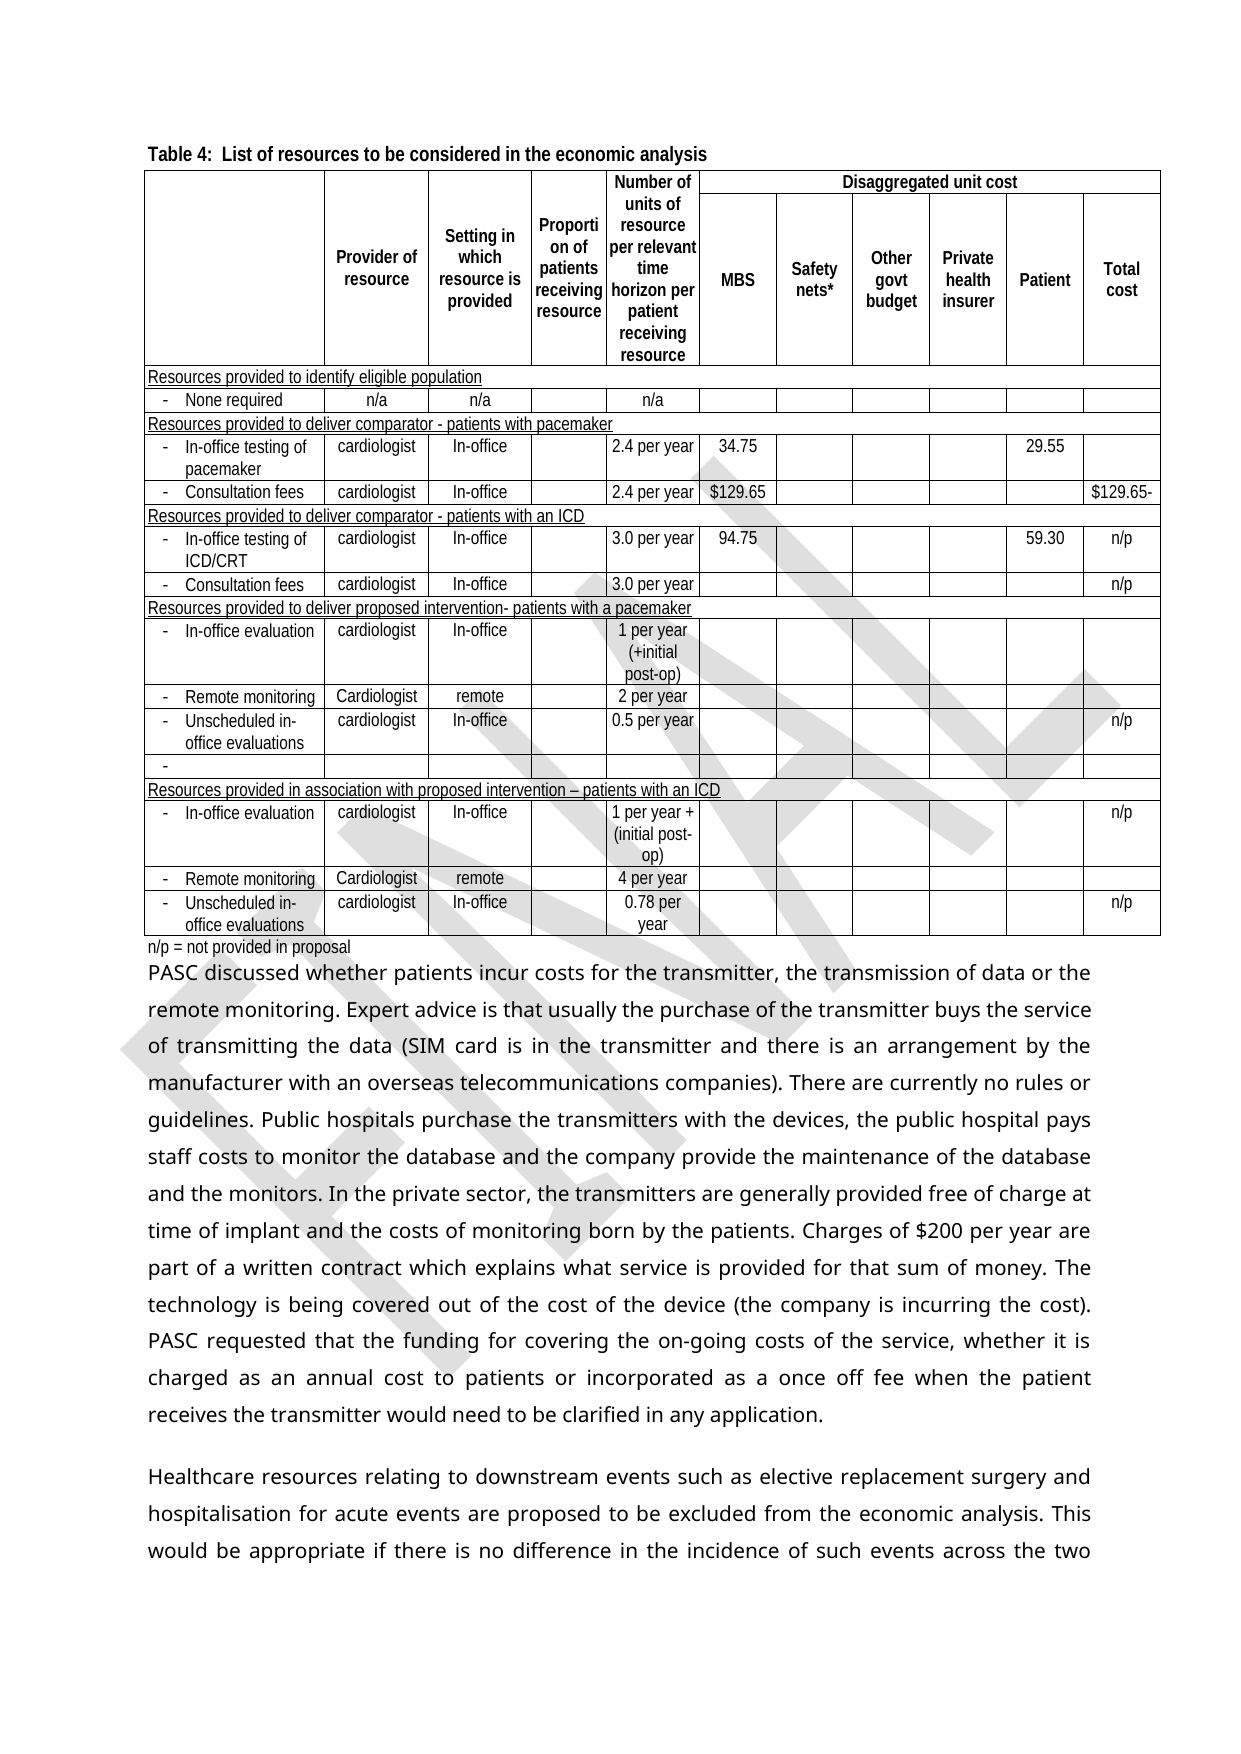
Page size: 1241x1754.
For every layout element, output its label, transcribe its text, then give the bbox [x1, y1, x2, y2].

table_header Setting in which resource is provided [429, 171, 531, 365]
table_cell Remote monitoring [145, 867, 324, 890]
table_cell cardiologist [325, 801, 428, 866]
text Table 4: List of resources to be considered in the economic analysis [148, 142, 1092, 166]
table_cell [930, 891, 1006, 935]
table_cell Consultation fees [145, 573, 324, 596]
table_cell n/p [1084, 891, 1160, 935]
table_cell In-office evaluation [145, 801, 324, 866]
table_cell [853, 619, 929, 684]
table_cell [700, 891, 776, 935]
table_cell 3.0 per year [607, 573, 699, 596]
table_cell [777, 867, 852, 890]
table_header Provider of resource [325, 171, 428, 365]
text PASC discussed whether patients incur costs for the transmitter, the transmission of data or the remote monitoring. Expert advice is that usually the purchase of the transmitter buys the service of transmitting the data (SIM card is in the transmitter and there is an arrangement by the manufacturer with an overseas telecommunications companies). There are currently no rules or guidelines. Public hospitals purchase the transmitters with the devices, the public hospital pays staff costs to monitor the database and the company provide the maintenance of the database and the monitors. In the private sector, the transmitters are generally provided free of charge at time of implant and the costs of monitoring born by the patients. Charges of $200 per year are part of a written contract which explains what service is provided for that sum of money. The technology is being covered out of the cost of the device (the company is incurring the cost). PASC requested that the funding for covering the on-going costs of the service, whether it is charged as an annual cost to patients or incorporated as a once off fee when the patient receives the transmitter would need to be clarified in any application. [148, 958, 1092, 1429]
table_cell cardiologist [325, 891, 428, 935]
table_cell [777, 685, 852, 708]
table_cell [853, 867, 929, 890]
table_cell Consultation fees [145, 481, 324, 504]
table_header [145, 171, 324, 365]
table_cell [532, 801, 606, 866]
table_cell 2 per year [607, 685, 699, 708]
table_cell 0.78 per year [607, 891, 699, 935]
table_cell [1007, 709, 1083, 753]
table_cell [853, 481, 929, 504]
table_cell [930, 619, 1006, 684]
table_cell [1084, 389, 1160, 412]
table_cell [700, 619, 776, 684]
table_cell In-office [429, 709, 531, 753]
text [148, 1462, 1092, 1564]
table_cell [777, 709, 852, 753]
table_cell [930, 801, 1006, 866]
table_cell [1007, 867, 1083, 890]
table_cell [853, 527, 929, 572]
table_cell 0.5 per year [607, 709, 699, 753]
table_cell Cardiologist [325, 867, 428, 890]
table_cell [777, 755, 852, 777]
table_cell 59.30 [1007, 527, 1083, 572]
table_cell MBS [700, 194, 776, 365]
table_cell In-office [429, 527, 531, 572]
table_cell Remote monitoring [145, 685, 324, 708]
table_cell In-office testing of pacemaker [145, 435, 324, 480]
table_cell Resources provided in association with proposed intervention – patients with an ICD [145, 779, 1160, 800]
table_cell Resources provided to identify eligible population [145, 366, 1160, 388]
table_cell [777, 435, 852, 480]
table_cell [532, 891, 606, 935]
table_cell [532, 755, 606, 777]
table_cell 1 per year +(initial post-op) [607, 801, 699, 866]
table_cell [777, 389, 852, 412]
table_cell cardiologist [325, 709, 428, 753]
table_cell cardiologist [325, 435, 428, 480]
table_cell In-office [429, 573, 531, 596]
table_cell [853, 755, 929, 777]
table_cell [532, 481, 606, 504]
table_cell [145, 755, 324, 777]
table_cell [930, 389, 1006, 412]
table_cell None required [145, 389, 324, 412]
table_cell [853, 389, 929, 412]
table_cell [532, 527, 606, 572]
table_cell [777, 573, 852, 596]
table_cell [1007, 755, 1083, 777]
table_cell n/a [325, 389, 428, 412]
table_cell n/p [1084, 573, 1160, 596]
table_cell Resources provided to deliver comparator - patients with an ICD [145, 505, 1160, 526]
table_cell [532, 435, 606, 480]
table_cell [700, 685, 776, 708]
table_cell 3.0 per year [607, 527, 699, 572]
table_cell In-office [429, 891, 531, 935]
table_cell In-office [429, 619, 531, 684]
table_cell 29.55 [1007, 435, 1083, 480]
table_cell Unscheduled in-office evaluations [145, 709, 324, 753]
table_cell [930, 481, 1006, 504]
table_cell 34.75 [700, 435, 776, 480]
table_cell [853, 573, 929, 596]
table_cell [532, 619, 606, 684]
table_cell Private health insurer [930, 194, 1006, 365]
table_header Proportion of patients receiving resource [532, 171, 606, 365]
table_cell In-office testing of ICD/CRT [145, 527, 324, 572]
table_cell [777, 619, 852, 684]
table_cell [532, 867, 606, 890]
table_cell [1007, 685, 1083, 708]
table_cell [930, 527, 1006, 572]
table_cell [532, 389, 606, 412]
table_cell $129.65 [700, 481, 776, 504]
table_cell Other govt budget [853, 194, 929, 365]
table_cell [532, 573, 606, 596]
table_cell [700, 389, 776, 412]
table_cell [777, 891, 852, 935]
table_cell Resources provided to deliver proposed intervention- patients with a pacemaker [145, 597, 1160, 618]
table_cell cardiologist [325, 527, 428, 572]
table_cell cardiologist [325, 619, 428, 684]
table_cell [930, 709, 1006, 753]
table_cell [532, 685, 606, 708]
table_cell [777, 527, 852, 572]
table_cell In-office [429, 481, 531, 504]
table_cell [1007, 891, 1083, 935]
table_cell [853, 685, 929, 708]
text n/p = not provided in proposal [148, 936, 1092, 958]
table_cell cardiologist [325, 481, 428, 504]
table_cell [777, 801, 852, 866]
table_cell Cardiologist [325, 685, 428, 708]
table_cell [1084, 685, 1160, 708]
table_cell 2.4 per year [607, 481, 699, 504]
table_cell 2.4 per year [607, 435, 699, 480]
table_cell [1084, 867, 1160, 890]
table_cell n/a [607, 389, 699, 412]
table_header Number of units of resource per relevant time horizon per patient receiving resource [607, 171, 699, 365]
table_cell [930, 573, 1006, 596]
table_cell [700, 573, 776, 596]
table_cell In-office [429, 435, 531, 480]
table_cell n/p [1084, 801, 1160, 866]
table_cell [853, 801, 929, 866]
table_cell [429, 755, 531, 777]
table_cell [930, 435, 1006, 480]
table_cell 1 per year (+initial post-op) [607, 619, 699, 684]
table_cell [325, 755, 428, 777]
table_cell remote [429, 685, 531, 708]
table_cell n/p [1084, 709, 1160, 753]
table_cell remote [429, 867, 531, 890]
table_cell [853, 709, 929, 753]
table_cell [1084, 619, 1160, 684]
table_cell [1084, 755, 1160, 777]
table_cell [930, 685, 1006, 708]
table_cell 4 per year [607, 867, 699, 890]
table_cell [930, 867, 1006, 890]
table_cell cardiologist [325, 573, 428, 596]
table_cell In-office evaluation [145, 619, 324, 684]
table_cell 94.75 [700, 527, 776, 572]
table_cell [607, 755, 699, 777]
table_cell n/a [429, 389, 531, 412]
table_cell [853, 435, 929, 480]
table_header Disaggregated unit cost [700, 171, 1160, 192]
table_cell n/p [1084, 527, 1160, 572]
table_cell [1084, 435, 1160, 480]
table_cell [777, 481, 852, 504]
table_cell [1007, 481, 1083, 504]
table_cell [1007, 801, 1083, 866]
table_cell [853, 891, 929, 935]
table_cell Total cost [1084, 194, 1160, 365]
table_cell Resources provided to deliver comparator - patients with pacemaker [145, 413, 1160, 434]
table_cell [1007, 389, 1083, 412]
table_cell Patient [1007, 194, 1083, 365]
table_cell In-office [429, 801, 531, 866]
table_cell [930, 755, 1006, 777]
table_cell $129.65- [1084, 481, 1160, 504]
table_cell Safety nets* [777, 194, 852, 365]
table_cell [700, 709, 776, 753]
table_cell [1007, 619, 1083, 684]
table_cell [700, 755, 776, 777]
table_cell [532, 709, 606, 753]
table_cell Unscheduled in-office evaluations [145, 891, 324, 935]
table_cell [1007, 573, 1083, 596]
table_cell [700, 867, 776, 890]
table_cell [700, 801, 776, 866]
